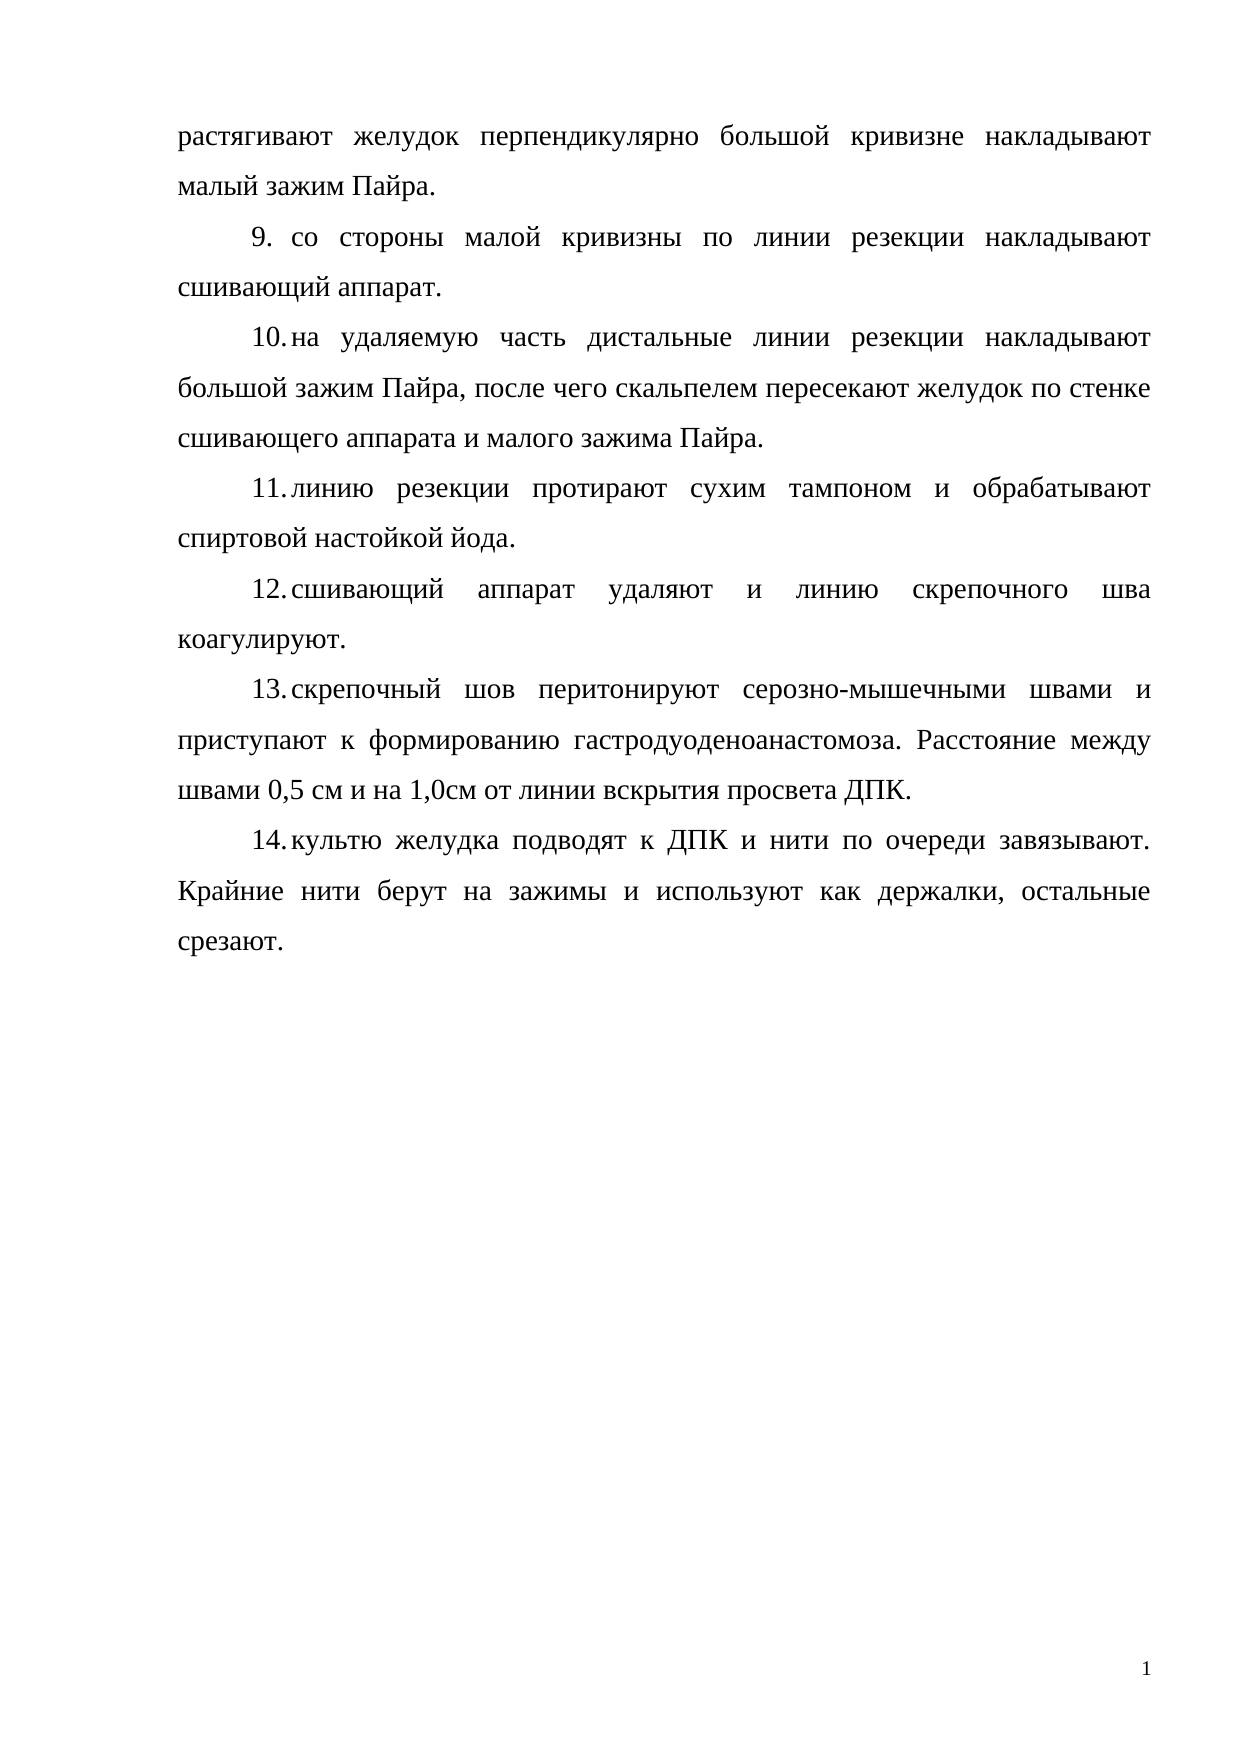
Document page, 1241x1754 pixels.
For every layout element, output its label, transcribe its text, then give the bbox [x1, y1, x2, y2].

list на удаляемую часть дистальные линии резекции накладывают большой зажим Пайра, после чего скальпелем пересекают желудок по стенке сшивающего аппарата и малого зажима Пайра. [177, 319, 1152, 453]
list линию резекции протирают сухим тампоном и обрабатывают спиртовой настойкой йода. [177, 470, 1152, 554]
list со стороны малой кривизны по линии резекции накладывают сшивающий аппарат. [177, 219, 1152, 303]
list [177, 118, 1152, 202]
list скрепочный шов перитонируют серозно-мышечными швами и приступают к формированию гастродуоденоанастомоза. Расстояние между швами 0,5 см и на 1,0см от линии вскрытия просвета ДПК. [177, 672, 1152, 806]
list культю желудка подводят к ДПК и нити по очереди завязывают. Крайние нити берут на зажимы и используют как держалки, остальные срезают. [177, 822, 1152, 957]
list сшивающий аппарат удаляют и линию скрепочного шва коагулируют. [177, 571, 1152, 655]
